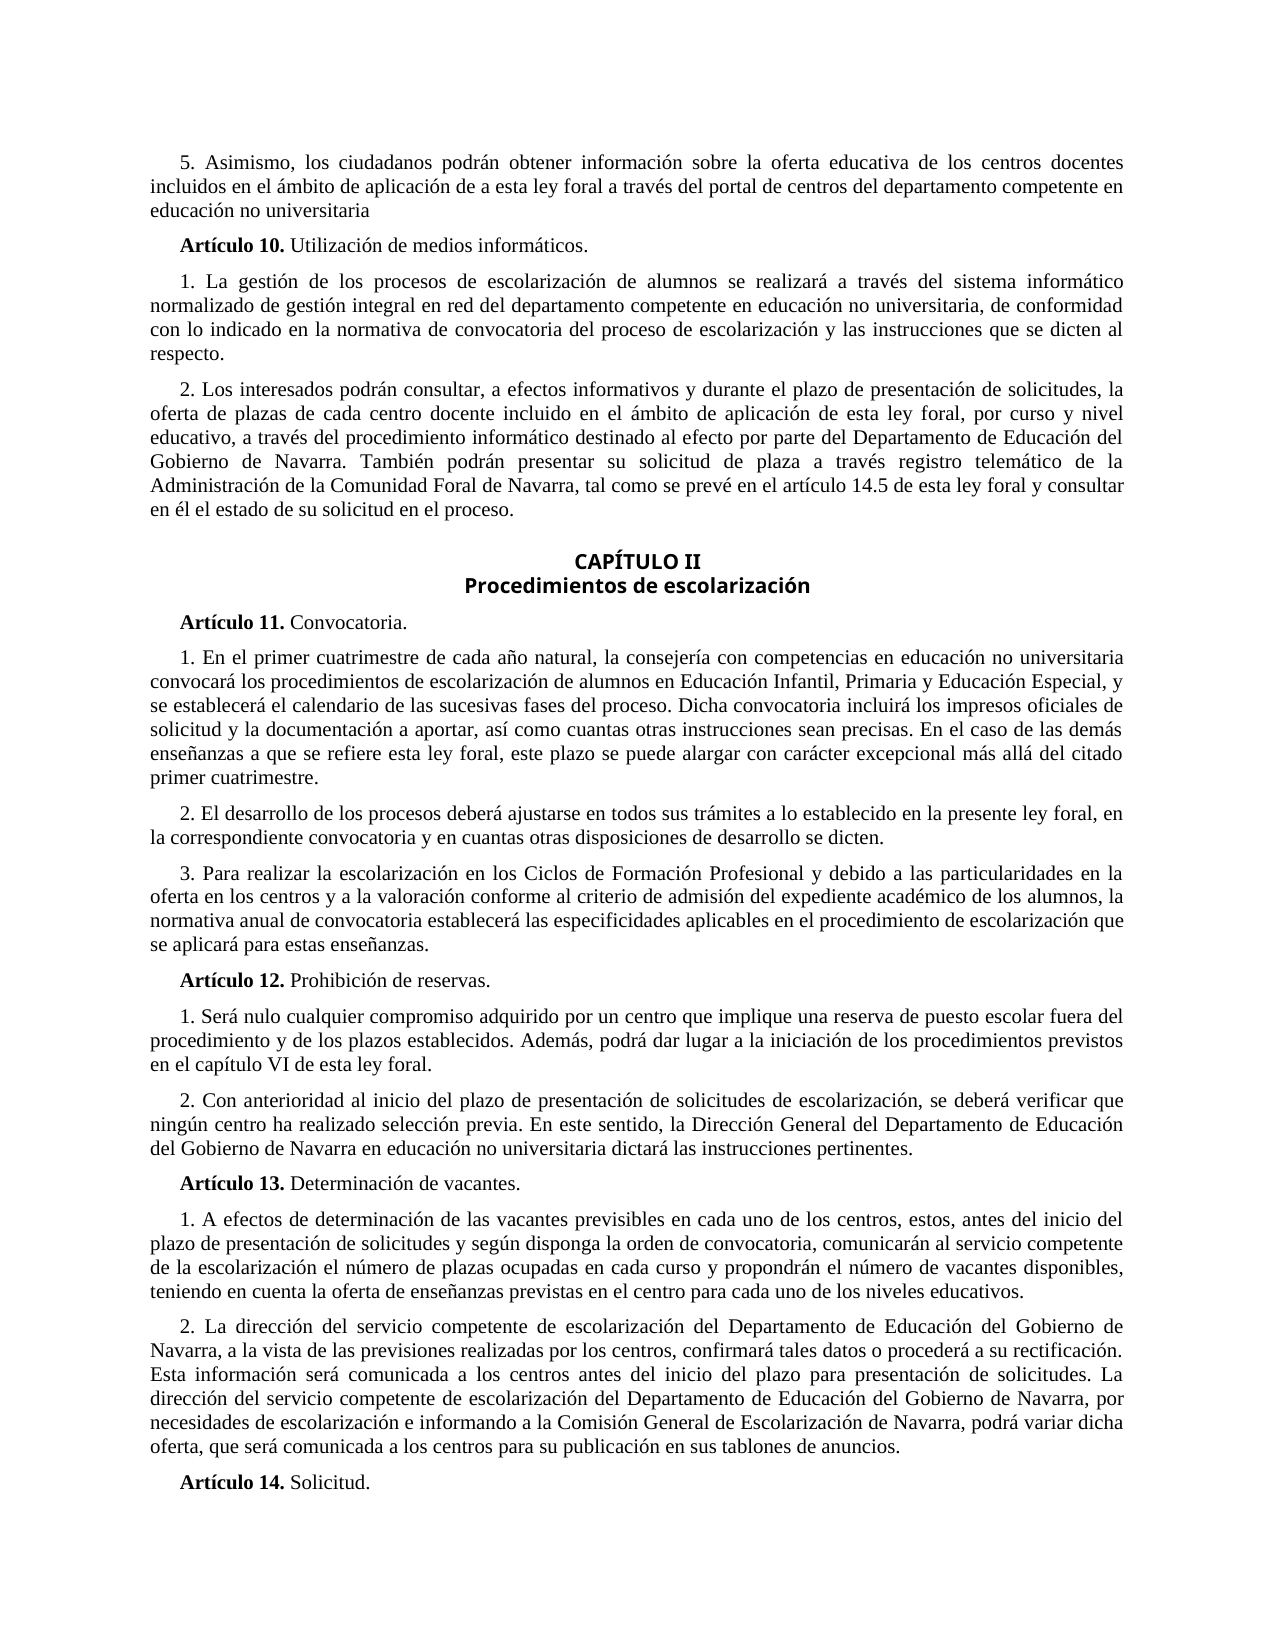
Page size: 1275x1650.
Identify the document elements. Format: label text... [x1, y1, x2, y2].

text 5. Asimismo, los ciudadanos podrán obtener información sobre la oferta educativa de los centros docentes incluidos en el ámbito de aplicación de a esta ley foral a través del portal de centros del departamento competente en educación no universitaria [150, 150, 1125, 222]
text Artículo 10. Utilización de medios informáticos. [150, 234, 1125, 258]
text Artículo 12. Prohibición de reservas. [150, 968, 1125, 992]
text Artículo 14. Solicitud. [150, 1470, 1125, 1494]
text Artículo 11. Convocatoria. [150, 610, 1125, 634]
text 1. A efectos de determinación de las vacantes previsibles en cada uno de los centros, estos, antes del inicio del plazo de presentación de solicitudes y según disponga la orden de convocatoria, comunicarán al servicio competente de la escolarización el número de plazas ocupadas en cada curso y propondrán el número de vacantes disponibles, teniendo en cuenta la oferta de enseñanzas previstas en el centro para cada uno de los niveles educativos. [150, 1207, 1125, 1303]
text 2. El desarrollo de los procesos deberá ajustarse en todos sus trámites a lo establecido en la presente ley foral, en la correspondiente convocatoria y en cuantas otras disposiciones de desarrollo se dicten. [150, 801, 1125, 849]
text Artículo 13. Determinación de vacantes. [150, 1171, 1125, 1195]
text 2. La dirección del servicio competente de escolarización del Departamento de Educación del Gobierno de Navarra, a la vista de las previsiones realizadas por los centros, confirmará tales datos o procederá a su rectificación. Esta información será comunicada a los centros antes del inicio del plazo para presentación de solicitudes. La dirección del servicio competente de escolarización del Departamento de Educación del Gobierno de Navarra, por necesidades de escolarización e informando a la Comisión General de Escolarización de Navarra, podrá variar dicha oferta, que será comunicada a los centros para su publicación en sus tablones de anuncios. [150, 1315, 1125, 1458]
text 1. Será nulo cualquier compromiso adquirido por un centro que implique una reserva de puesto escolar fuera del procedimiento y de los plazos establecidos. Además, podrá dar lugar a la iniciación de los procedimientos previstos en el capítulo VI de esta ley foral. [150, 1004, 1125, 1076]
text 1. En el primer cuatrimestre de cada año natural, la consejería con competencias en educación no universitaria convocará los procedimientos de escolarización de alumnos en Educación Infantil, Primaria y Educación Especial, y se establecerá el calendario de las sucesivas fases del proceso. Dicha convocatoria incluirá los impresos oficiales de solicitud y la documentación a aportar, así como cuantas otras instrucciones sean precisas. En el caso de las demás enseñanzas a que se refiere esta ley foral, este plazo se puede alargar con carácter excepcional más allá del citado primer cuatrimestre. [150, 646, 1125, 789]
text CAPÍTULO II Procedimientos de escolarización [150, 550, 1125, 598]
text 1. La gestión de los procesos de escolarización de alumnos se realizará a través del sistema informático normalizado de gestión integral en red del departamento competente en educación no universitaria, de conformidad con lo indicado en la normativa de convocatoria del proceso de escolarización y las instrucciones que se dicten al respecto. [150, 269, 1125, 365]
text 3. Para realizar la escolarización en los Ciclos de Formación Profesional y debido a las particularidades en la oferta en los centros y a la valoración conforme al criterio de admisión del expediente académico de los alumnos, la normativa anual de convocatoria establecerá las especificidades aplicables en el procedimiento de escolarización que se aplicará para estas enseñanzas. [150, 861, 1125, 957]
text 2. Con anterioridad al inicio del plazo de presentación de solicitudes de escolarización, se deberá verificar que ningún centro ha realizado selección previa. En este sentido, la Dirección General del Departamento de Educación del Gobierno de Navarra en educación no universitaria dictará las instrucciones pertinentes. [150, 1088, 1125, 1160]
text 2. Los interesados podrán consultar, a efectos informativos y durante el plazo de presentación de solicitudes, la oferta de plazas de cada centro docente incluido en el ámbito de aplicación de esta ley foral, por curso y nivel educativo, a través del procedimiento informático destinado al efecto por parte del Departamento de Educación del Gobierno de Navarra. También podrán presentar su solicitud de plaza a través registro telemático de la Administración de la Comunidad Foral de Navarra, tal como se prevé en el artículo 14.5 de esta ley foral y consultar en él el estado de su solicitud en el proceso. [150, 377, 1125, 521]
